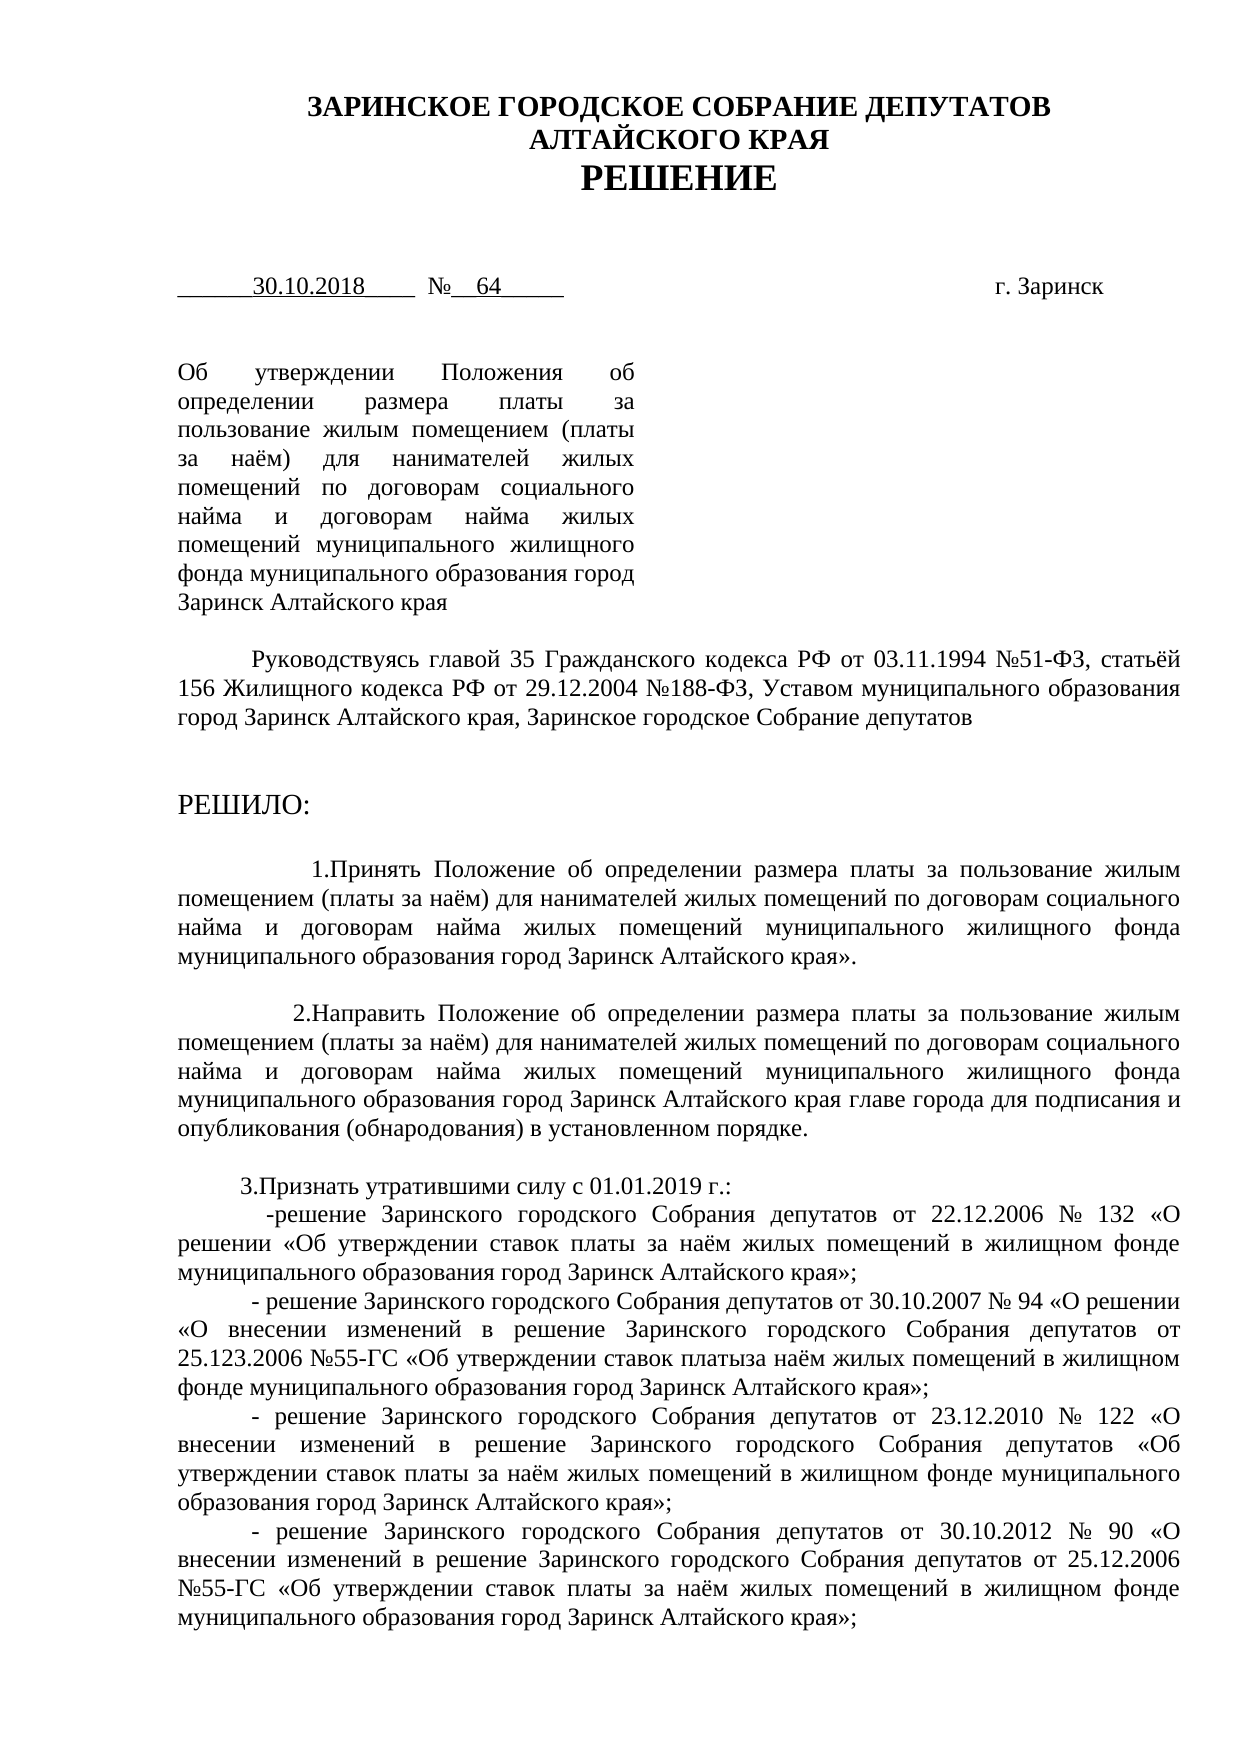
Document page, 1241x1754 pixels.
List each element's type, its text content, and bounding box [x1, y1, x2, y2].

text АЛТАЙСКОГО КРАЯ [177, 122, 1181, 156]
text 3.Признать утратившими силу с 01.01.2019 г.: [177, 1171, 1181, 1199]
text ______30.10.2018____ №__64_____ г. Заринск [177, 271, 1181, 299]
text 2.Направить Положение об определении размера платы за пользование жилым помещением (платы за наём) для нанимателей жилых помещений по договорам социального найма и договорам найма жилых помещений муниципального жилищного фонда муниципального образования город Заринск Алтайского края главе города для подписания и опубликования (обнародования) в установленном порядке. [177, 998, 1181, 1142]
text РЕШИЛО: [177, 787, 1192, 821]
text -решение Заринского городского Собрания депутатов от 22.12.2006 № 132 «О решении «Об утверждении ставок платы за наём жилых помещений в жилищном фонде муниципального образования город Заринск Алтайского края»; [177, 1199, 1181, 1286]
text РЕШЕНИЕ [177, 156, 1181, 199]
text 1.Принять Положение об определении размера платы за пользование жилым помещением (платы за наём) для нанимателей жилых помещений по договорам социального найма и договорам найма жилых помещений муниципального жилищного фонда муниципального образования город Заринск Алтайского края». [177, 854, 1181, 969]
text - решение Заринского городского Собрания депутатов от 30.10.2012 № 90 «О внесении изменений в решение Заринского городского Собрания депутатов от 25.12.2006 №55-ГС «Об утверждении ставок платы за наём жилых помещений в жилищном фонде муниципального образования город Заринск Алтайского края»; [177, 1516, 1181, 1631]
text - решение Заринского городского Собрания депутатов от 30.10.2007 № 94 «О решении «О внесении изменений в решение Заринского городского Собрания депутатов от 25.123.2006 №55-ГС «Об утверждении ставок платыза наём жилых помещений в жилищном фонде муниципального образования город Заринск Алтайского края»; [177, 1286, 1181, 1401]
text ЗАРИНСКОЕ ГОРОДСКОЕ СОБРАНИЕ ДЕПУТАТОВ [177, 89, 1181, 122]
title Руководствуясь главой 35 Гражданского кодекса РФ от 03.11.1994 №51-ФЗ, статьёй 156 Жилищного кодекса РФ от 29.12.2004 №188-ФЗ, Уставом муниципального образования город Заринск Алтайского края, Заринское городское Собрание депутатов [177, 644, 1181, 731]
table_header Об утверждении Положения об определении размера платы за пользование жилым помещением (платы за наём) для нанимателей жилых помещений по договорам социального найма и договорам найма жилых помещений муниципального жилищного фонда муниципального образования город Заринск Алтайского края [166, 300, 646, 644]
text - решение Заринского городского Собрания депутатов от 23.12.2010 № 122 «О внесении изменений в решение Заринского городского Собрания депутатов «Об утверждении ставок платы за наём жилых помещений в жилищном фонде муниципального образования город Заринск Алтайского края»; [177, 1401, 1181, 1516]
